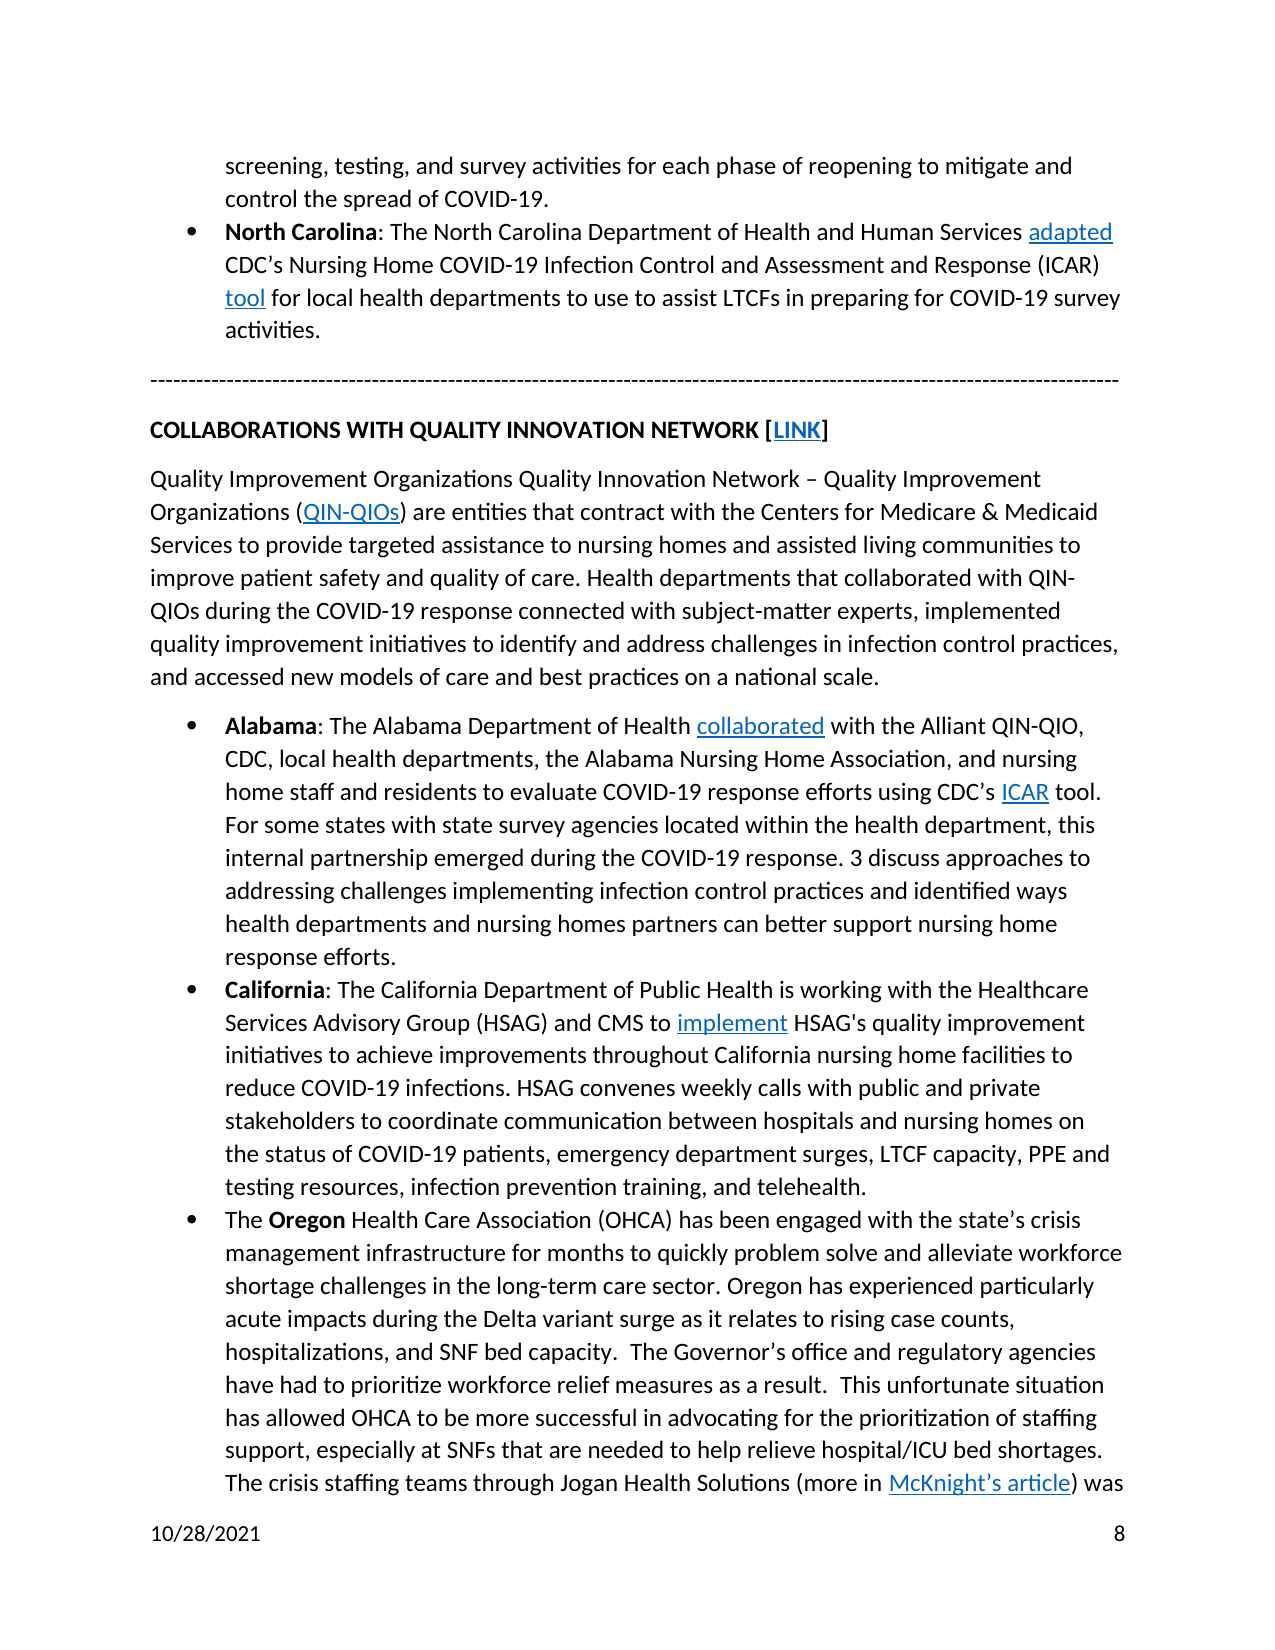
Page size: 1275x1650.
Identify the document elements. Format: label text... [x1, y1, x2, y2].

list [187, 150, 1125, 213]
text COLLABORATIONS WITH QUALITY INNOVATION NETWORK [LINK] [150, 414, 1125, 444]
list Alabama: The Alabama Department of Health collaborated with the Alliant QIN-QIO, CDC, local health departments, the Alabama Nursing Home Association, and nursing home staff and residents to evaluate COVID-19 response efforts using CDC’s ICAR tool. For some states with state survey agencies located within the health department, this internal partnership emerged during the COVID-19 response. 3 discuss approaches to addressing challenges implementing infection control practices and identified ways health departments and nursing homes partners can better support nursing home response efforts. [187, 710, 1125, 971]
text Quality Improvement Organizations Quality Innovation Network – Quality Improvement Organizations (QIN-QIOs) are entities that contract with the Centers for Medicare & Medicaid Services to provide targeted assistance to nursing homes and assisted living communities to improve patient safety and quality of care. Health departments that collaborated with QIN-QIOs during the COVID-19 response connected with subject-matter experts, implemented quality improvement initiatives to identify and address challenges in infection control practices, and accessed new models of care and best practices on a national scale. [150, 463, 1125, 691]
text ------------------------------------------------------------------------------------------------------------------------------- [150, 364, 1125, 395]
list North Carolina: The North Carolina Department of Health and Human Services adapted CDC’s Nursing Home COVID-19 Infection Control and Assessment and Response (ICAR) tool for local health departments to use to assist LTCFs in preparing for COVID-19 survey activities. [187, 216, 1125, 345]
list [187, 1204, 1125, 1498]
list California: The California Department of Public Health is working with the Healthcare Services Advisory Group (HSAG) and CMS to implement HSAG's quality improvement initiatives to achieve improvements throughout California nursing home facilities to reduce COVID-19 infections. HSAG convenes weekly calls with public and private stakeholders to coordinate communication between hospitals and nursing homes on the status of COVID-19 patients, emergency department surges, LTCF capacity, PPE and testing resources, infection prevention training, and telehealth. [187, 974, 1125, 1202]
